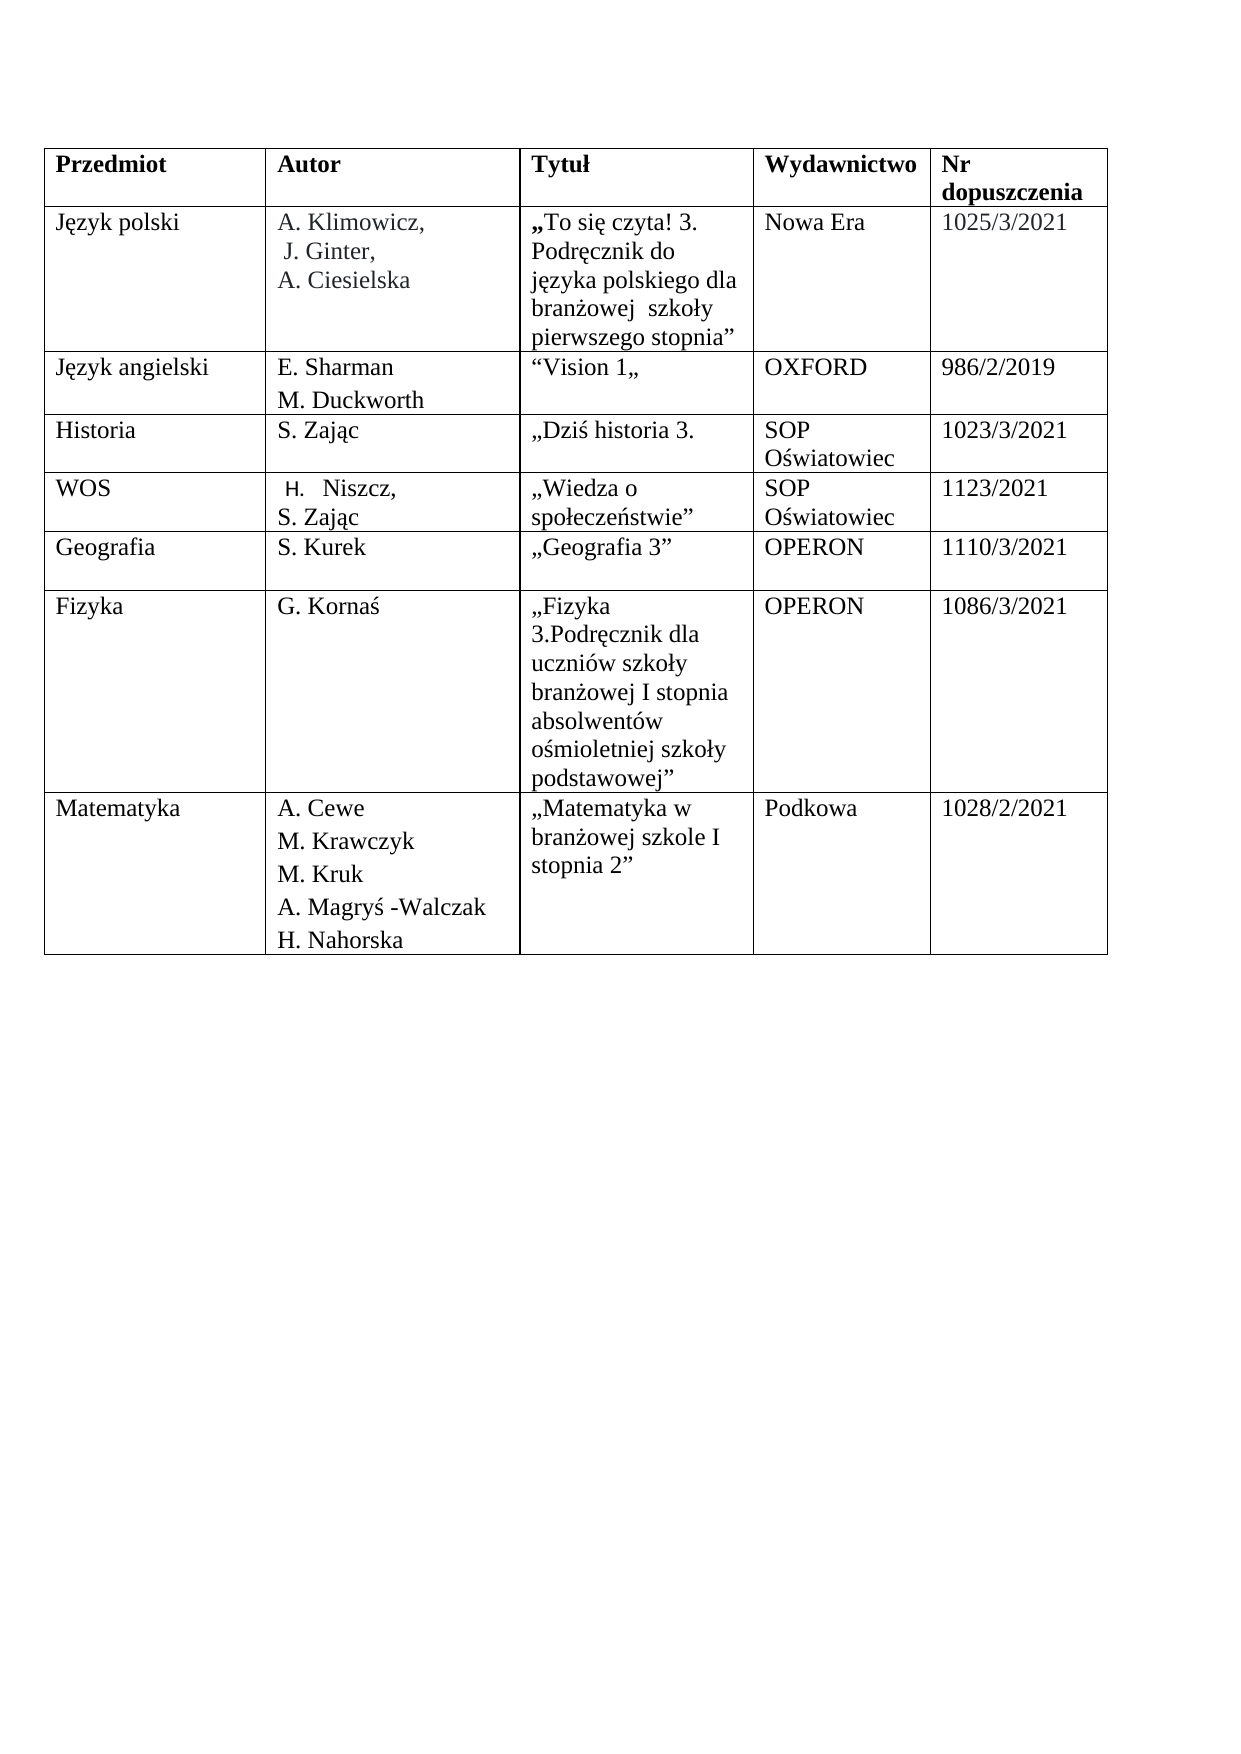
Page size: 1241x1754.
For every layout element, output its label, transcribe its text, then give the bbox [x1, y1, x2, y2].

table_cell Język polski [45, 207, 265, 351]
table_header Przedmiot [45, 149, 265, 206]
table_cell Niszcz, S. Zając [266, 473, 519, 531]
table_header Autor [266, 149, 519, 206]
table_cell Nowa Era [754, 207, 930, 351]
table_cell S. Kurek [266, 532, 519, 590]
table_cell „To się czyta! 3. Podręcznik do języka polskiego dla branżowej szkoły pierwszego stopnia” [521, 207, 753, 351]
table_cell 1023/3/2021 [931, 415, 1107, 472]
table_cell 1028/2/2021 [931, 793, 1107, 954]
table_cell S. Zając [266, 415, 519, 472]
table_cell SOP Oświatowiec [754, 473, 930, 531]
table_cell SOP Oświatowiec [754, 415, 930, 472]
table_cell Podkowa [754, 793, 930, 954]
table_cell Matematyka [45, 793, 265, 954]
table_cell Geografia [45, 532, 265, 590]
table_cell „Geografia 3” [521, 532, 753, 590]
table_cell OPERON [754, 532, 930, 590]
table_cell 1025/3/2021 [931, 207, 1107, 351]
table_cell „Matematyka w branżowej szkole I stopnia 2” [521, 793, 753, 954]
table_cell G. Kornaś [266, 591, 519, 792]
table_cell 1110/3/2021 [931, 532, 1107, 590]
table_cell „Fizyka 3.Podręcznik dla uczniów szkoły branżowej I stopnia absolwentów ośmioletniej szkoły podstawowej” [521, 591, 753, 792]
table_cell 1086/3/2021 [931, 591, 1107, 792]
table_cell A. Cewe M. Krawczyk M. Kruk A. Magryś -Walczak H. Nahorska [266, 793, 519, 954]
table_cell “Vision 1„ [521, 352, 753, 414]
table_cell Język angielski [45, 352, 265, 414]
table_header Tytuł [521, 149, 753, 206]
table_cell OPERON [754, 591, 930, 792]
table_cell OXFORD [754, 352, 930, 414]
table_cell „Dziś historia 3. [521, 415, 753, 472]
table_cell 986/2/2019 [931, 352, 1107, 414]
table_cell E. Sharman M. Duckworth [266, 352, 519, 414]
table_cell „Wiedza o społeczeństwie” [637, 473, 753, 531]
table_cell WOS [45, 473, 265, 531]
table_header Wydawnictwo [754, 149, 930, 206]
table_cell Fizyka [45, 591, 265, 792]
table_cell 1123/2021 [931, 473, 1107, 531]
table_cell Historia [45, 415, 265, 472]
table_header Nr dopuszczenia [931, 149, 1107, 206]
table_cell A. Klimowicz, J. Ginter, A. Ciesielska [266, 207, 519, 351]
